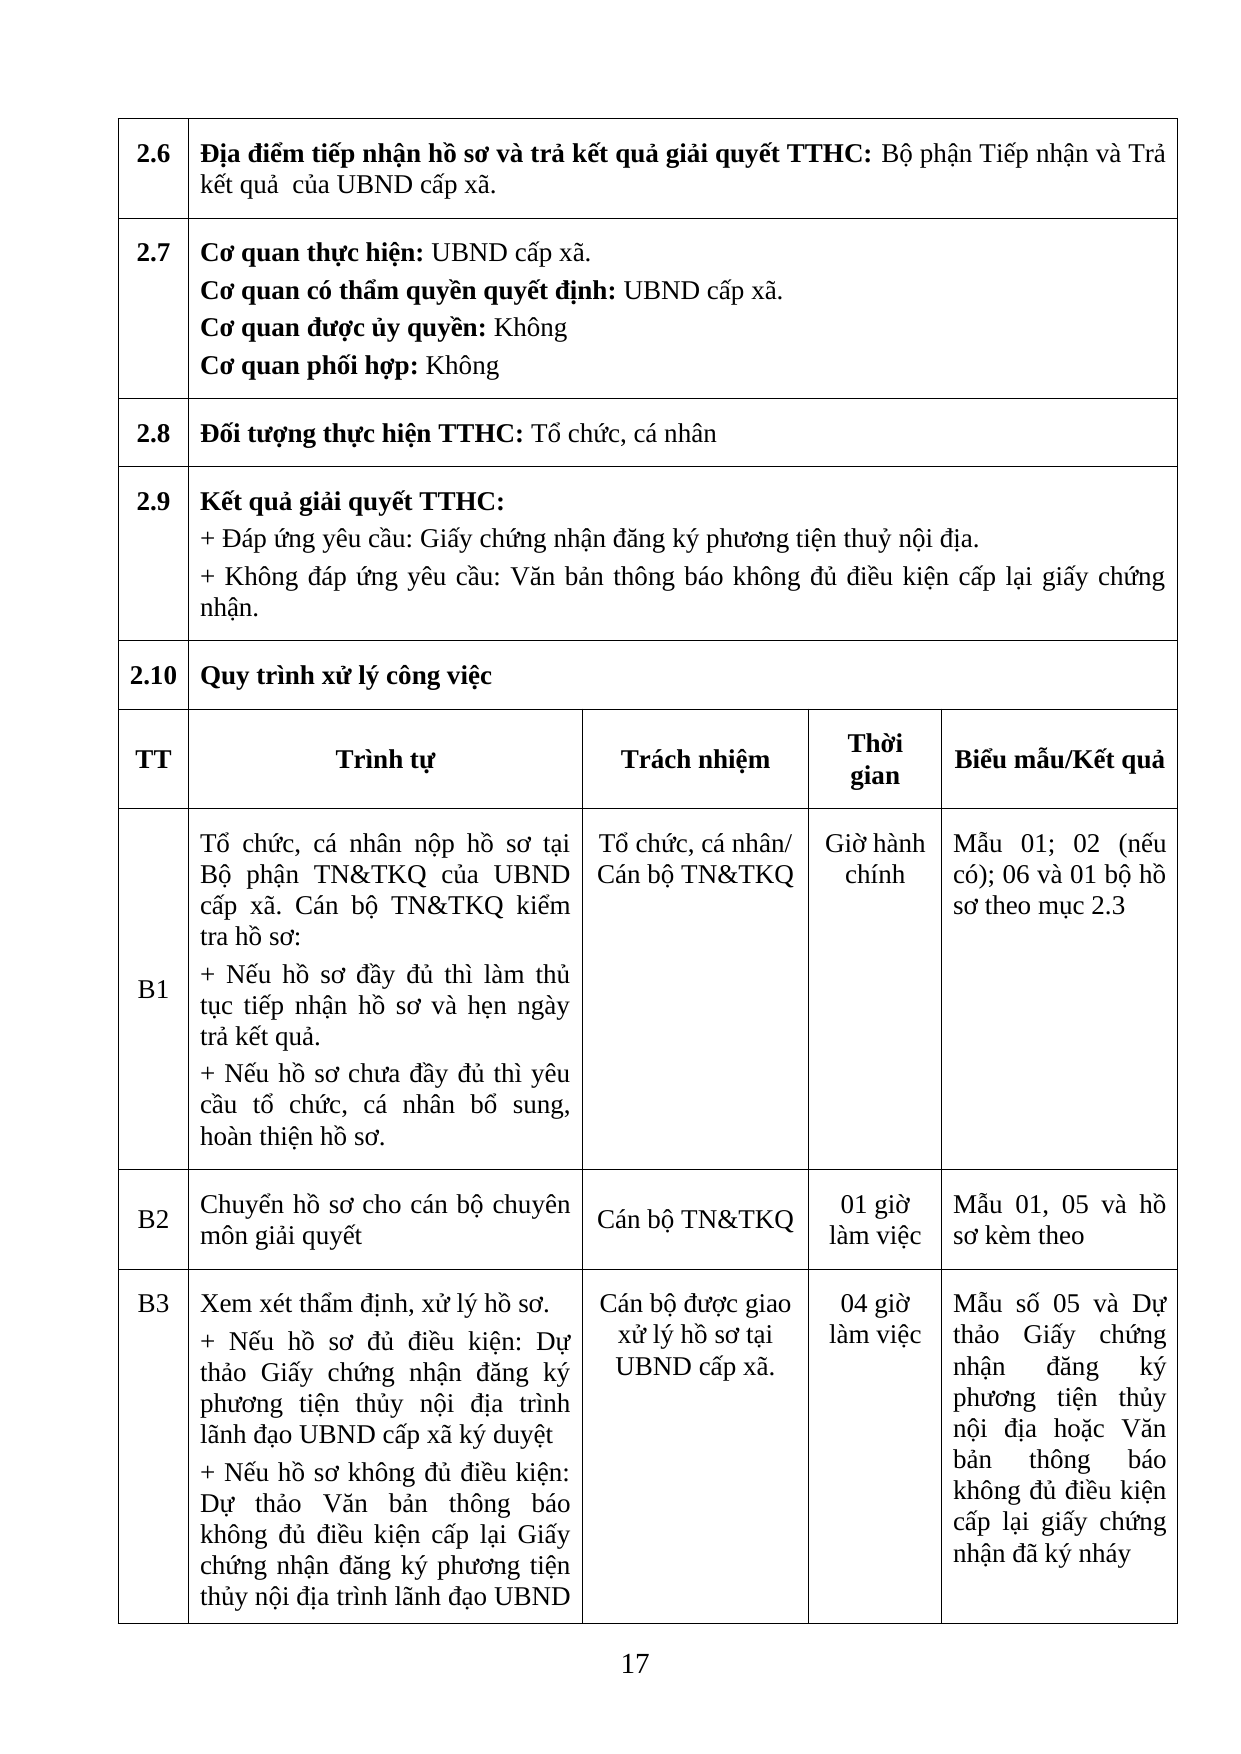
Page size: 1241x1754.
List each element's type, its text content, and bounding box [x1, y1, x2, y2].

table_cell Đối tượng thực hiện TTHC: Tổ chức, cá nhân [189, 399, 1177, 466]
table_cell B3 [119, 1270, 188, 1623]
table_cell Tổ chức, cá nhân nộp hồ sơ tại Bộ phận TN&TKQ của UBND cấp xã. Cán bộ TN&TKQ kiểm tra hồ sơ: + Nếu hồ sơ đầy đủ thì làm thủ tục tiếp nhận hồ sơ và hẹn ngày trả kết quả. + Nếu hồ sơ chưa đầy đủ thì yêu cầu tổ chức, cá nhân bổ sung, hoàn thiện hồ sơ. [189, 809, 582, 1169]
table_cell Trình tự [189, 710, 582, 808]
table_cell Kết quả giải quyết TTHC: + Đáp ứng yêu cầu: Giấy chứng nhận đăng ký phương tiện thuỷ nội địa. + Không đáp ứng yêu cầu: Văn bản thông báo không đủ điều kiện cấp lại giấy chứng nhận. [189, 467, 1177, 640]
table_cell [583, 1270, 808, 1623]
table_cell Chuyển hồ sơ cho cán bộ chuyên môn giải quyết [189, 1170, 582, 1268]
table_cell Địa điểm tiếp nhận hồ sơ và trả kết quả giải quyết TTHC: Bộ phận Tiếp nhận và Trả kết quả của UBND cấp xã. [189, 119, 1177, 217]
table_cell Cơ quan thực hiện: UBND cấp xã. Cơ quan có thẩm quyền quyết định: UBND cấp xã. Cơ quan được ủy quyền: Không Cơ quan phối hợp: Không [189, 219, 1177, 398]
table_cell 2.10 [119, 641, 188, 708]
table_cell 2.9 [119, 467, 188, 640]
table_cell Thời gian [809, 710, 941, 808]
table_cell Cán bộ TN&TKQ [583, 1170, 808, 1268]
table_cell 01 giờ làm việc [809, 1170, 941, 1268]
table_cell Biểu mẫu/Kết quả [942, 710, 1177, 808]
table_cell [942, 1270, 1177, 1623]
table_cell 2.6 [119, 119, 188, 217]
table_cell Trách nhiệm [583, 710, 808, 808]
table_cell B2 [119, 1170, 188, 1268]
table_cell Quy trình xử lý công việc [189, 641, 1177, 708]
table_cell TT [119, 710, 188, 808]
table_cell B1 [119, 809, 188, 1169]
table_cell Mẫu 01; 02 (nếu có); 06 và 01 bộ hồ sơ theo mục 2.3 [942, 809, 1177, 1169]
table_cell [189, 1270, 582, 1623]
table_cell 04 giờ làm việc [809, 1270, 941, 1623]
table_cell Tổ chức, cá nhân/ Cán bộ TN&TKQ [583, 809, 808, 1169]
table_cell Giờ hành chính [809, 809, 941, 1169]
table_cell Mẫu 01, 05 và hồ sơ kèm theo [942, 1170, 1177, 1268]
table_cell 2.8 [119, 399, 188, 466]
table_cell 2.7 [119, 219, 188, 398]
